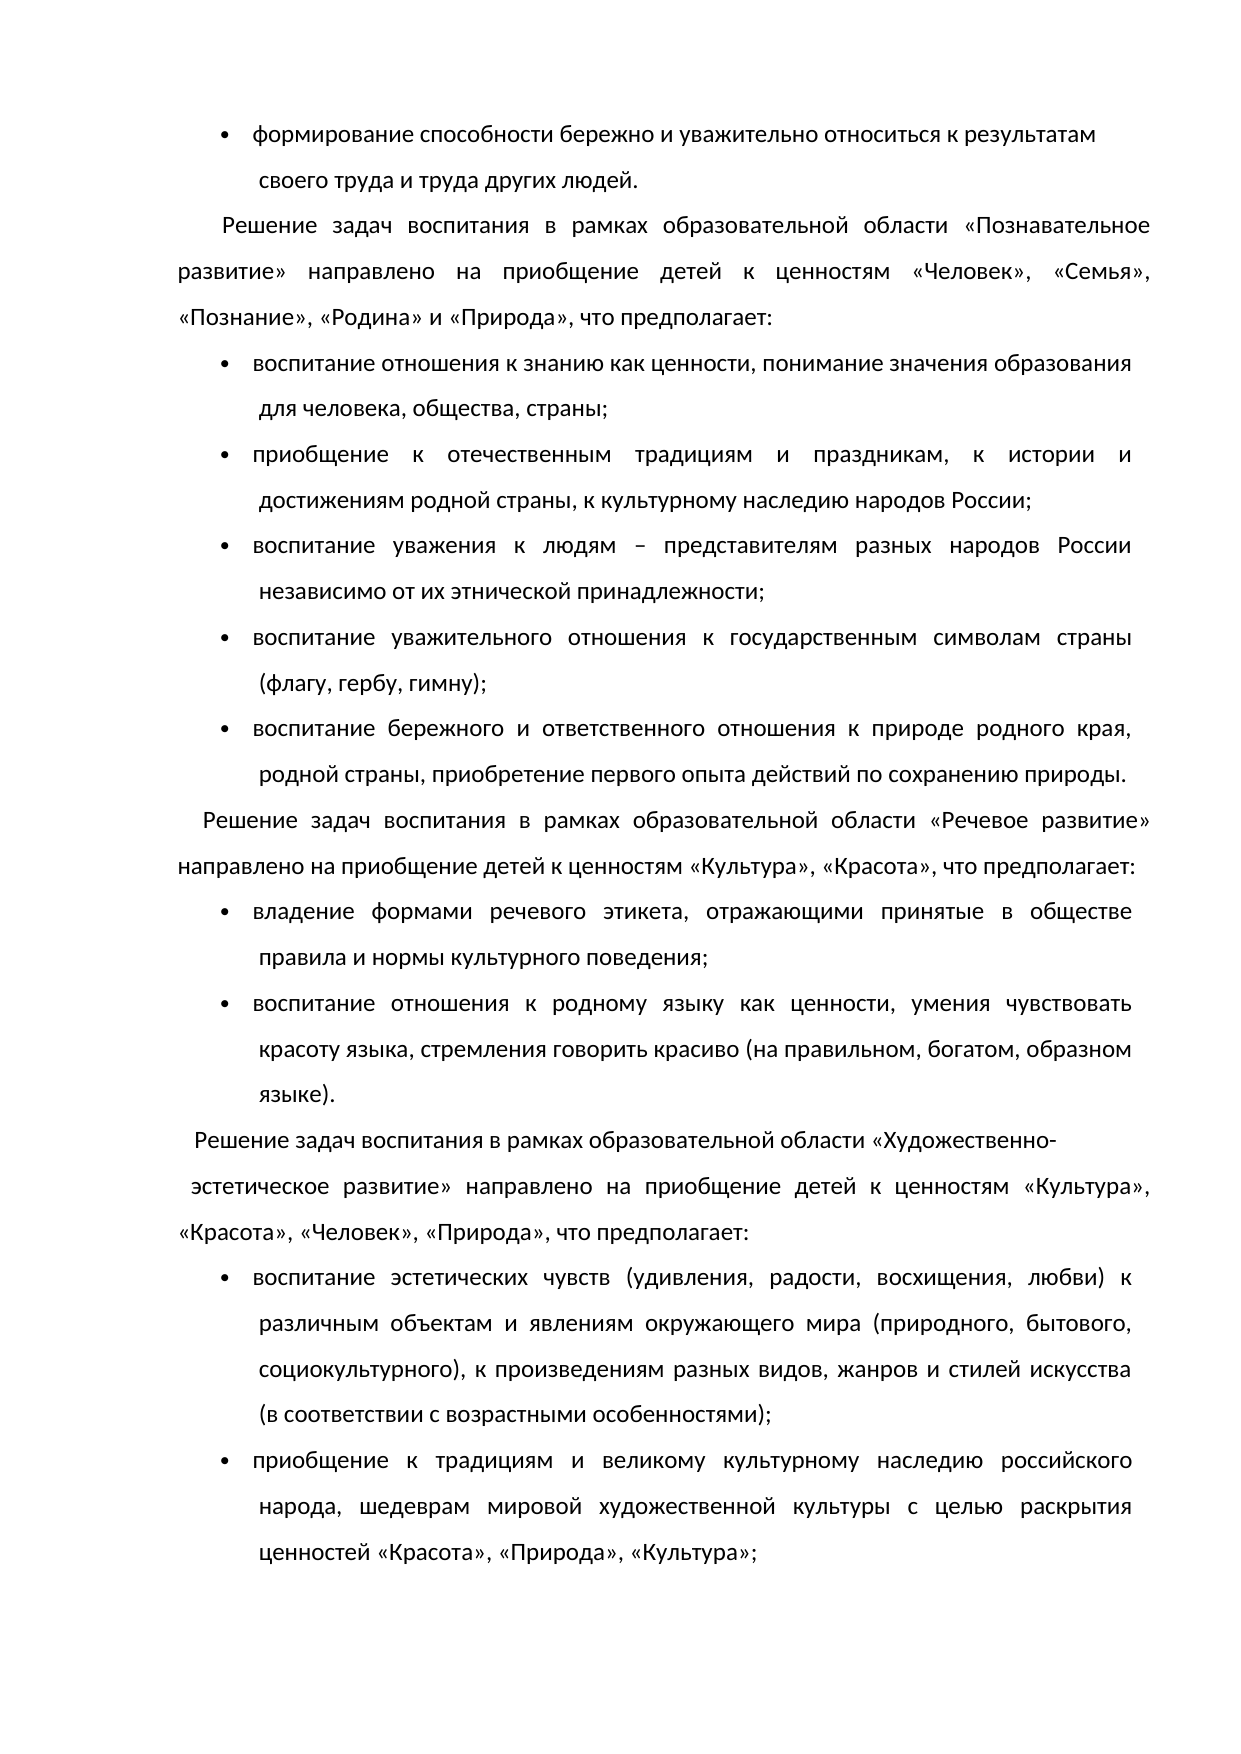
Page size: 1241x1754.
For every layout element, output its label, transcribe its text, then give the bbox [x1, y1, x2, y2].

list воспитание бережного и ответственного отношения к природе родного края, родной страны, приобретение первого опыта действий по сохранению природы. [221, 713, 1133, 789]
list воспитание эстетических чувств (удивления, радости, восхищения, любви) к различным объектам и явлениям окружающего мира (природного, бытового, социокультурного), к произведениям разных видов, жанров и стилей искусства (в соответствии с возрастными особенностями); [221, 1261, 1133, 1429]
text Решение задач воспитания в рамках образовательной области «Художественно- [177, 1124, 1152, 1155]
list владение формами речевого этикета, отражающими принятые в обществе правила и нормы культурного поведения; [221, 896, 1133, 972]
list воспитание уважения к людям – представителям разных народов России независимо от их этнической принадлежности; [221, 530, 1133, 606]
list формирование способности бережно и уважительно относиться к результатам своего труда и труда других людей. [221, 118, 1133, 194]
list приобщение к отечественным традициям и праздникам, к истории и достижениям родной страны, к культурному наследию народов России; [221, 438, 1133, 514]
text эстетическое развитие» направлено на приобщение детей к ценностям «Культура», «Красота», «Человек», «Природа», что предполагает: [177, 1170, 1152, 1246]
list воспитание отношения к знанию как ценности, понимание значения образования для человека, общества, страны; [221, 347, 1133, 423]
text Решение задач воспитания в рамках образовательной области «Познавательное развитие» направлено на приобщение детей к ценностям «Человек», «Семья», «Познание», «Родина» и «Природа», что предполагает: [177, 209, 1152, 332]
list воспитание уважительного отношения к государственным символам страны (флагу, гербу, гимну); [221, 621, 1133, 697]
list воспитание отношения к родному языку как ценности, умения чувствовать красоту языка, стремления говорить красиво (на правильном, богатом, образном языке). [221, 987, 1133, 1109]
list приобщение к традициям и великому культурному наследию российского народа, шедеврам мировой художественной культуры с целью раскрытия ценностей «Красота», «Природа», «Культура»; [221, 1444, 1133, 1566]
text Решение задач воспитания в рамках образовательной области «Речевое развитие» направлено на приобщение детей к ценностям «Культура», «Красота», что предполагает: [177, 804, 1152, 880]
